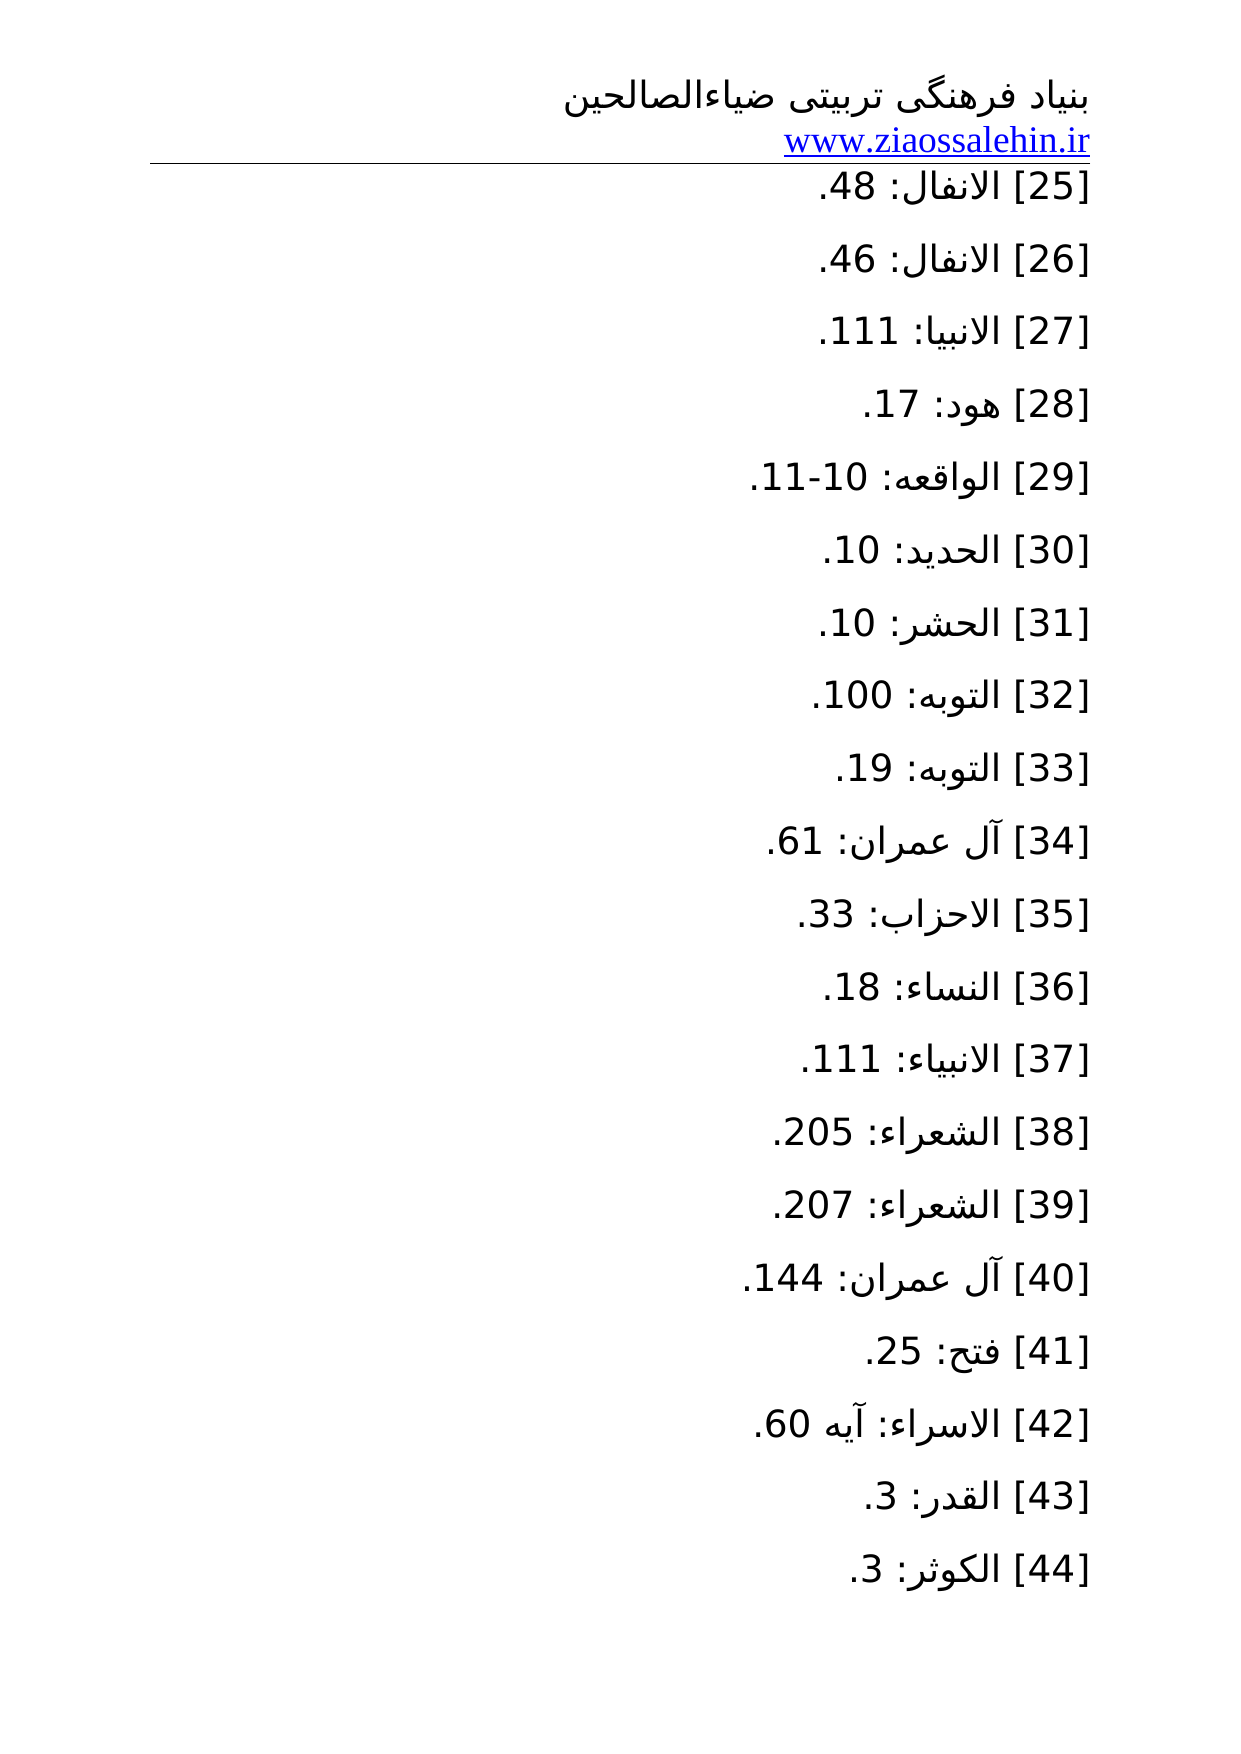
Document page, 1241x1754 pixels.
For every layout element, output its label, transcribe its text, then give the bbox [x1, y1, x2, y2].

text [33] التوبه: 19. [150, 747, 1090, 791]
text [43] القدر: 3. [150, 1475, 1090, 1519]
text [27] الانبیا: 111. [150, 310, 1090, 354]
text [28] هود: 17. [150, 383, 1090, 426]
text [38] الشعراء: 205. [150, 1111, 1090, 1154]
text [37] الانبیاء: 111. [150, 1038, 1090, 1082]
text [25] الانفال: 48. [150, 164, 1090, 208]
text [29] الواقعه: 10-11. [150, 456, 1090, 499]
text [32] التوبه: 100. [150, 674, 1090, 718]
text [36] النساء: 18. [150, 965, 1090, 1009]
text [44] الکوثر: 3. [150, 1548, 1090, 1591]
text [35] الاحزاب: 33. [150, 892, 1090, 936]
text [41] فتح: 25. [150, 1329, 1090, 1373]
text [31] الحشر: 10. [150, 601, 1090, 645]
text [26] الانفال: 46. [150, 237, 1090, 281]
text [40] آل عمران: 144. [150, 1257, 1090, 1300]
text [34] آل عمران: 61. [150, 820, 1090, 863]
text [42] الاسراء: آیه 60. [150, 1402, 1090, 1446]
text [30] الحدید: 10. [150, 528, 1090, 572]
text [39] الشعراء: 207. [150, 1184, 1090, 1227]
